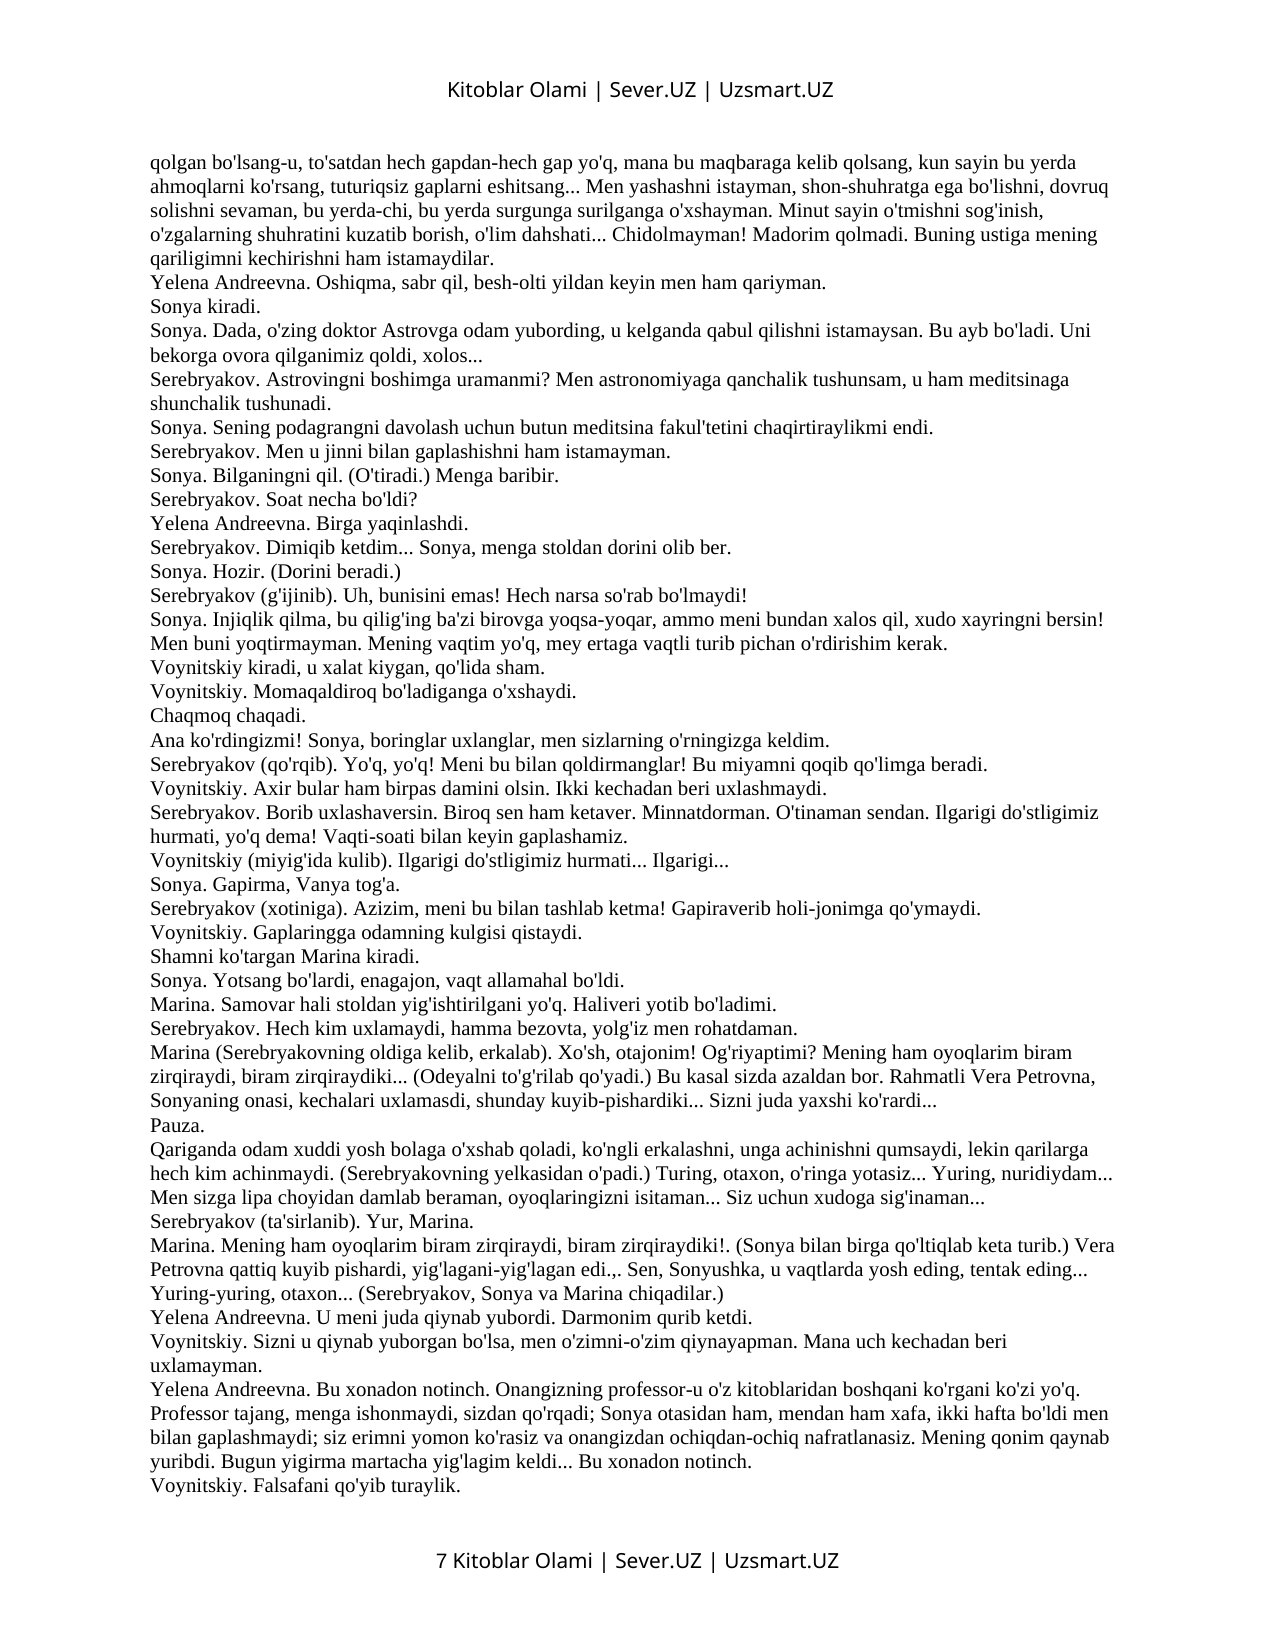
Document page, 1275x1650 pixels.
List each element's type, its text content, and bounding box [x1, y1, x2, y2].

text Serebryakov. Dimiqib ketdim... Sonya, menga stoldan dorini olib ber. [150, 535, 1125, 559]
text Marina. Samovar hali stoldan yig'ishtirilgani yo'q. Haliveri yotib bo'ladimi. [150, 992, 1125, 1016]
text Voynitskiy. Falsafani qo'yib turaylik. [150, 1473, 1125, 1497]
text Sonya. Yotsang bo'lardi, enagajon, vaqt allamahal bo'ldi. [150, 968, 1125, 992]
text Serebryakov. Astrovingni boshimga uramanmi? Men astronomiyaga qanchalik tushunsam, u ham meditsinaga shunchalik tushunadi. [150, 367, 1125, 415]
text Yelena Andreevna. Bu xonadon notinch. Onangizning professor-u o'z kitoblaridan boshqani ko'rgani ko'zi yo'q. Professor tajang, menga ishonmaydi, sizdan qo'rqadi; Sonya otasidan ham, mendan ham xafa, ikki hafta bo'ldi men bilan gaplashmaydi; siz erimni yomon ko'rasiz va onangizdan ochiqdan-ochiq nafratlanasiz. Mening qonim qaynab yuribdi. Bugun yigirma martacha yig'lagim keldi... Bu xonadon notinch. [150, 1377, 1125, 1473]
text Sonya kiradi. [150, 294, 1125, 318]
text Serebryakov. Soat necha bo'ldi? [150, 487, 1125, 511]
text Serebryakov (qo'rqib). Yo'q, yo'q! Meni bu bilan qoldirmanglar! Bu miyamni qoqib qo'limga beradi. [150, 752, 1125, 776]
text Ana ko'rdingizmi! Sonya, boringlar uxlanglar, men sizlarning o'rningizga keldim. [150, 727, 1125, 752]
text Marina (Serebryakovning oldiga kelib, erkalab). Xo'sh, otajonim! Og'riyaptimi? Mening ham oyoqlarim biram zirqiraydi, biram zirqiraydiki... (Odeyalni to'g'rilab qo'yadi.) Bu kasal sizda azaldan bor. Rahmatli Vera Petrovna, Sonyaning onasi, kechalari uxlamasdi, shunday kuyib-pishardiki... Sizni juda yaxshi ko'rardi... [150, 1040, 1125, 1112]
text Voynitskiy. Gaplaringga odamning kulgisi qistaydi. [150, 920, 1125, 944]
text Serebryakov. Men u jinni bilan gaplashishni ham istamayman. [150, 439, 1125, 463]
text Serebryakov (g'ijinib). Uh, bunisini emas! Hech narsa so'rab bo'lmaydi! [150, 583, 1125, 607]
text Sonya. Dada, o'zing doktor Astrovga odam yubording, u kelganda qabul qilishni istamaysan. Bu ayb bo'ladi. Uni bekorga ovora qilganimiz qoldi, xolos... [150, 318, 1125, 367]
text Marina. Mening ham oyoqlarim biram zirqiraydi, biram zirqiraydiki!. (Sonya bilan birga qo'ltiqlab keta turib.) Vera Petrovna qattiq kuyib pishardi, yig'lagani-yig'lagan edi.,. Sen, Sonyushka, u vaqtlarda yosh eding, tentak eding... Yuring-yuring, otaxon... (Serebryakov, Sonya va Marina chiqadilar.) [150, 1233, 1125, 1305]
text Serebryakov. Borib uxlashaversin. Biroq sen ham ketaver. Minnatdorman. O'tinaman sendan. Ilgarigi do'stligimiz hurmati, yo'q dema! Vaqti-soati bilan keyin gaplashamiz. [150, 800, 1125, 848]
text Sonya. Bilganingni qil. (O'tiradi.) Menga baribir. [150, 463, 1125, 487]
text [150, 150, 1125, 270]
text Qariganda odam xuddi yosh bolaga o'xshab qoladi, ko'ngli erkalashni, unga achinishni qumsaydi, lekin qarilarga hech kim achinmaydi. (Serebryakovning yelkasidan o'padi.) Turing, otaxon, o'ringa yotasiz... Yuring, nuridiydam... Men sizga lipa choyidan damlab beraman, oyoqlaringizni isitaman... Siz uchun xudoga sig'inaman... [150, 1137, 1125, 1209]
text Sonya. Sening podagrangni davolash uchun butun meditsina fakul'tetini chaqirtiraylikmi endi. [150, 415, 1125, 439]
text Sonya. Hozir. (Dorini beradi.) [150, 559, 1125, 583]
text Voynitskiy. Axir bular ham birpas damini olsin. Ikki kechadan beri uxlashmaydi. [150, 776, 1125, 800]
text Chaqmoq chaqadi. [150, 703, 1125, 727]
text Voynitskiy kiradi, u xalat kiygan, qo'lida sham. [150, 655, 1125, 679]
text Serebryakov (xotiniga). Azizim, meni bu bilan tashlab ketma! Gapiraverib holi-jonimga qo'ymaydi. [150, 896, 1125, 920]
text Sonya. Injiqlik qilma, bu qilig'ing ba'zi birovga yoqsa-yoqar, ammo meni bundan xalos qil, xudo xayringni bersin! Men buni yoqtirmayman. Mening vaqtim yo'q, mey ertaga vaqtli turib pichan o'rdirishim kerak. [150, 607, 1125, 655]
text Pauza. [150, 1112, 1125, 1137]
text Yelena Andreevna. Birga yaqinlashdi. [150, 511, 1125, 535]
text Serebryakov (ta'sirlanib). Yur, Marina. [150, 1209, 1125, 1233]
text Serebryakov. Hech kim uxlamaydi, hamma bezovta, yolg'iz men rohatdaman. [150, 1016, 1125, 1040]
text Voynitskiy (miyig'ida kulib). Ilgarigi do'stligimiz hurmati... Ilgarigi... [150, 848, 1125, 872]
text Voynitskiy. Momaqaldiroq bo'ladiganga o'xshaydi. [150, 679, 1125, 703]
text Shamni ko'targan Marina kiradi. [150, 944, 1125, 968]
text Yelena Andreevna. U meni juda qiynab yubordi. Darmonim qurib ketdi. [150, 1305, 1125, 1329]
text Sonya. Gapirma, Vanya tog'a. [150, 872, 1125, 896]
text Voynitskiy. Sizni u qiynab yuborgan bo'lsa, men o'zimni-o'zim qiynayapman. Mana uch kechadan beri uxlamayman. [150, 1329, 1125, 1377]
text Yelena Andreevna. Oshiqma, sabr qil, besh-olti yildan keyin men ham qariyman. [150, 270, 1125, 294]
